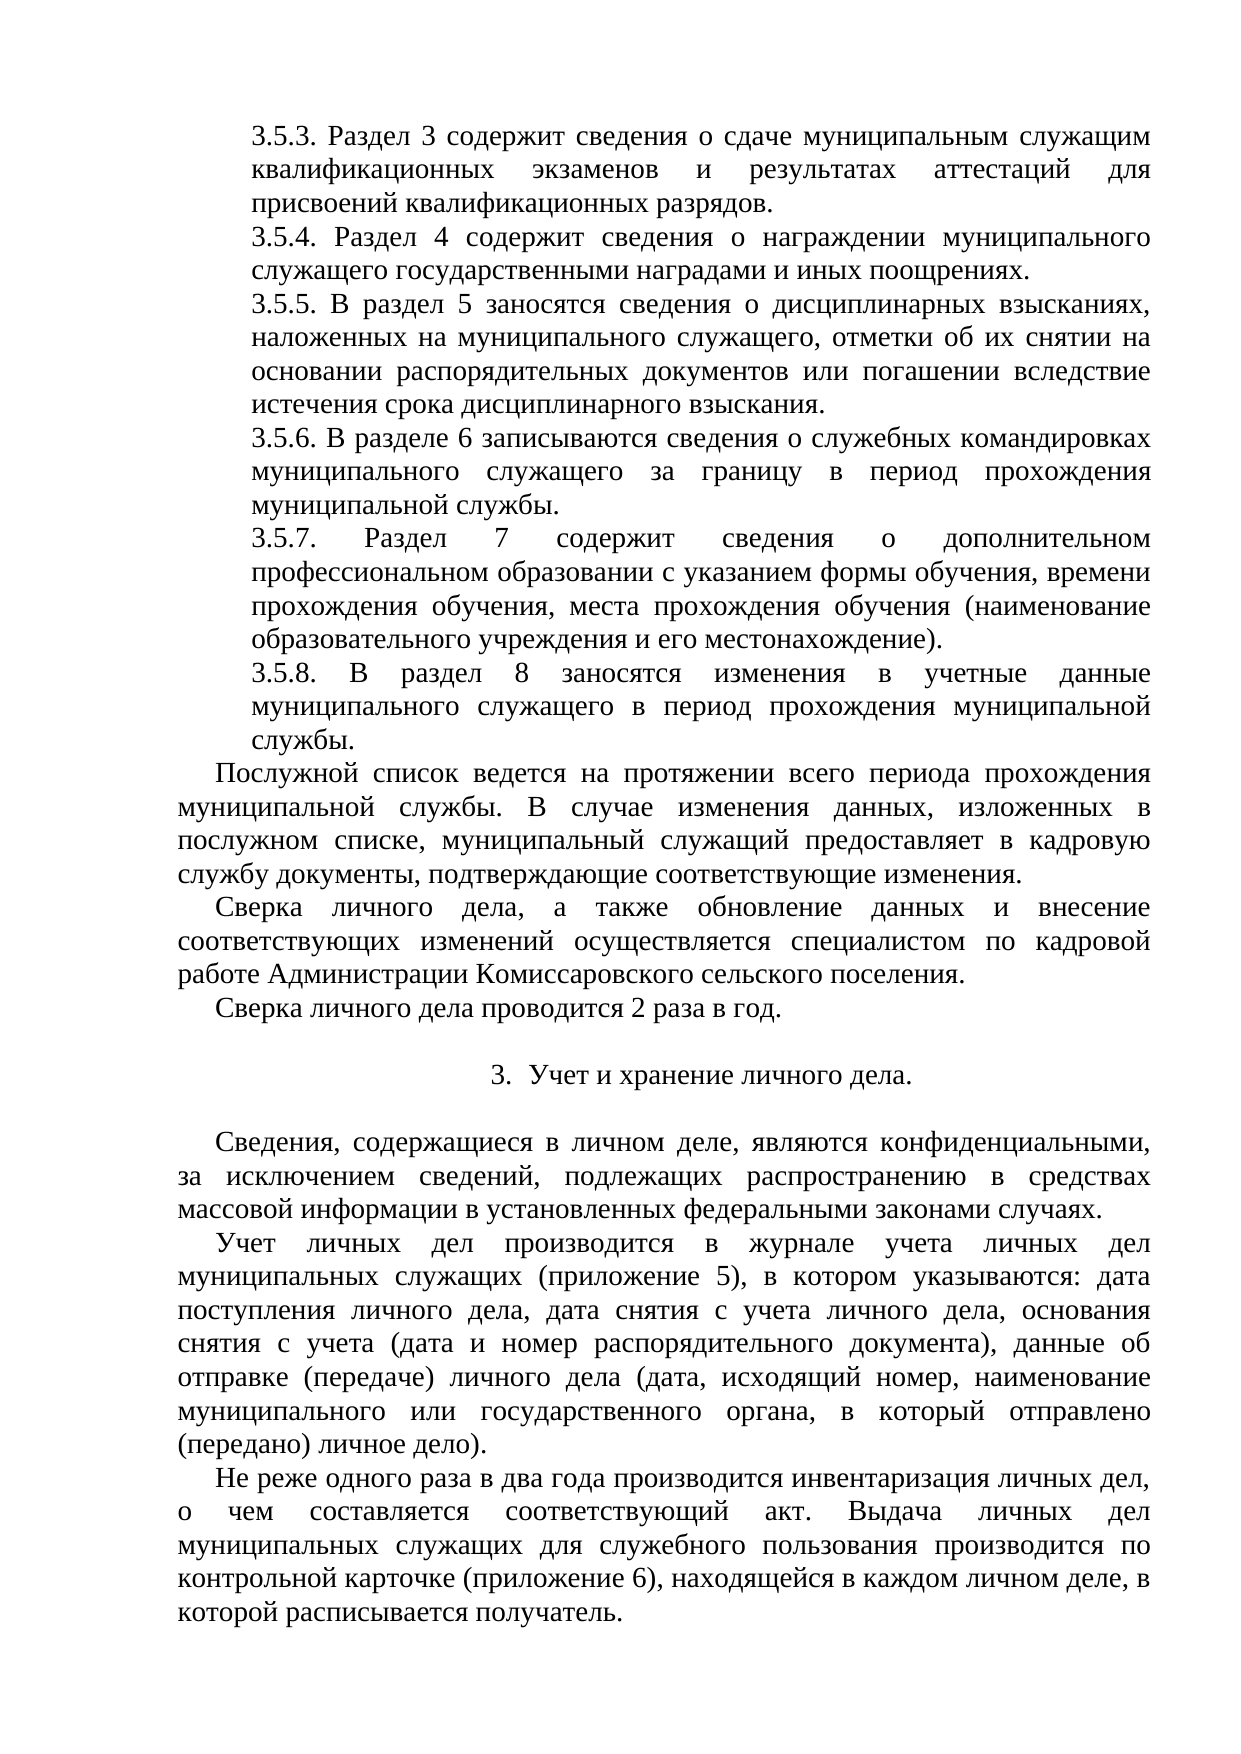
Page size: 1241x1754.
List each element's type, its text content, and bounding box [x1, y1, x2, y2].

text 3.5.5. В раздел 5 заносятся сведения о дисциплинарных взысканиях, наложенных на муниципального служащего, отметки об их снятии на основании распорядительных документов или погашении вследствие истечения срока дисциплинарного взыскания. [251, 286, 1152, 420]
text 3.5.6. В разделе 6 записываются сведения о служебных командировках муниципального служащего за границу в период прохождения муниципальной службы. [251, 420, 1152, 521]
text 3.5.3. Раздел 3 содержит сведения о сдаче муниципальным служащим квалификационных экзаменов и результатах аттестаций для присвоений квалификационных разрядов. [251, 118, 1152, 219]
list Сведения, содержащиеся в личном деле, являются конфиденциальными, за исключением сведений, подлежащих распространению в средствах массовой информации в установленных федеральными законами случаях. [177, 1124, 1152, 1225]
list Сверка личного дела проводится 2 раза в год. [177, 990, 1152, 1024]
text 3.5.8. В раздел 8 заносятся изменения в учетные данные муниципального служащего в период прохождения муниципальной службы. [251, 655, 1152, 755]
list Сверка личного дела, а также обновление данных и внесение соответствующих изменений осуществляется специалистом по кадровой работе Администрации Комиссаровского сельского поселения. [177, 889, 1152, 990]
text 3.5.4. Раздел 4 содержит сведения о награждении муниципального служащего государственными наградами и иных поощрениях. [251, 219, 1152, 286]
list Послужной список ведется на протяжении всего периода прохождения муниципальной службы. В случае изменения данных, изложенных в послужном списке, муниципальный служащий предоставляет в кадровую службу документы, подтверждающие соответствующие изменения. [177, 755, 1152, 889]
list Учет и хранение личного дела. [251, 1057, 1152, 1091]
text 3.5.7. Раздел 7 содержит сведения о дополнительном профессиональном образовании с указанием формы обучения, времени прохождения обучения, места прохождения обучения (наименование образовательного учреждения и его местонахождение). [251, 521, 1152, 655]
list Не реже одного раза в два года производится инвентаризация личных дел, о чем составляется соответствующий акт. Выдача личных дел муниципальных служащих для служебного пользования производится по контрольной карточке (приложение 6), находящейся в каждом личном деле, в которой расписывается получатель. [177, 1460, 1152, 1627]
list Учет личных дел производится в журнале учета личных дел муниципальных служащих (приложение 5), в котором указываются: дата поступления личного дела, дата снятия с учета личного дела, основания снятия с учета (дата и номер распорядительного документа), данные об отправке (передаче) личного дела (дата, исходящий номер, наименование муниципального или государственного органа, в который отправлено (передано) личное дело). [177, 1225, 1152, 1460]
